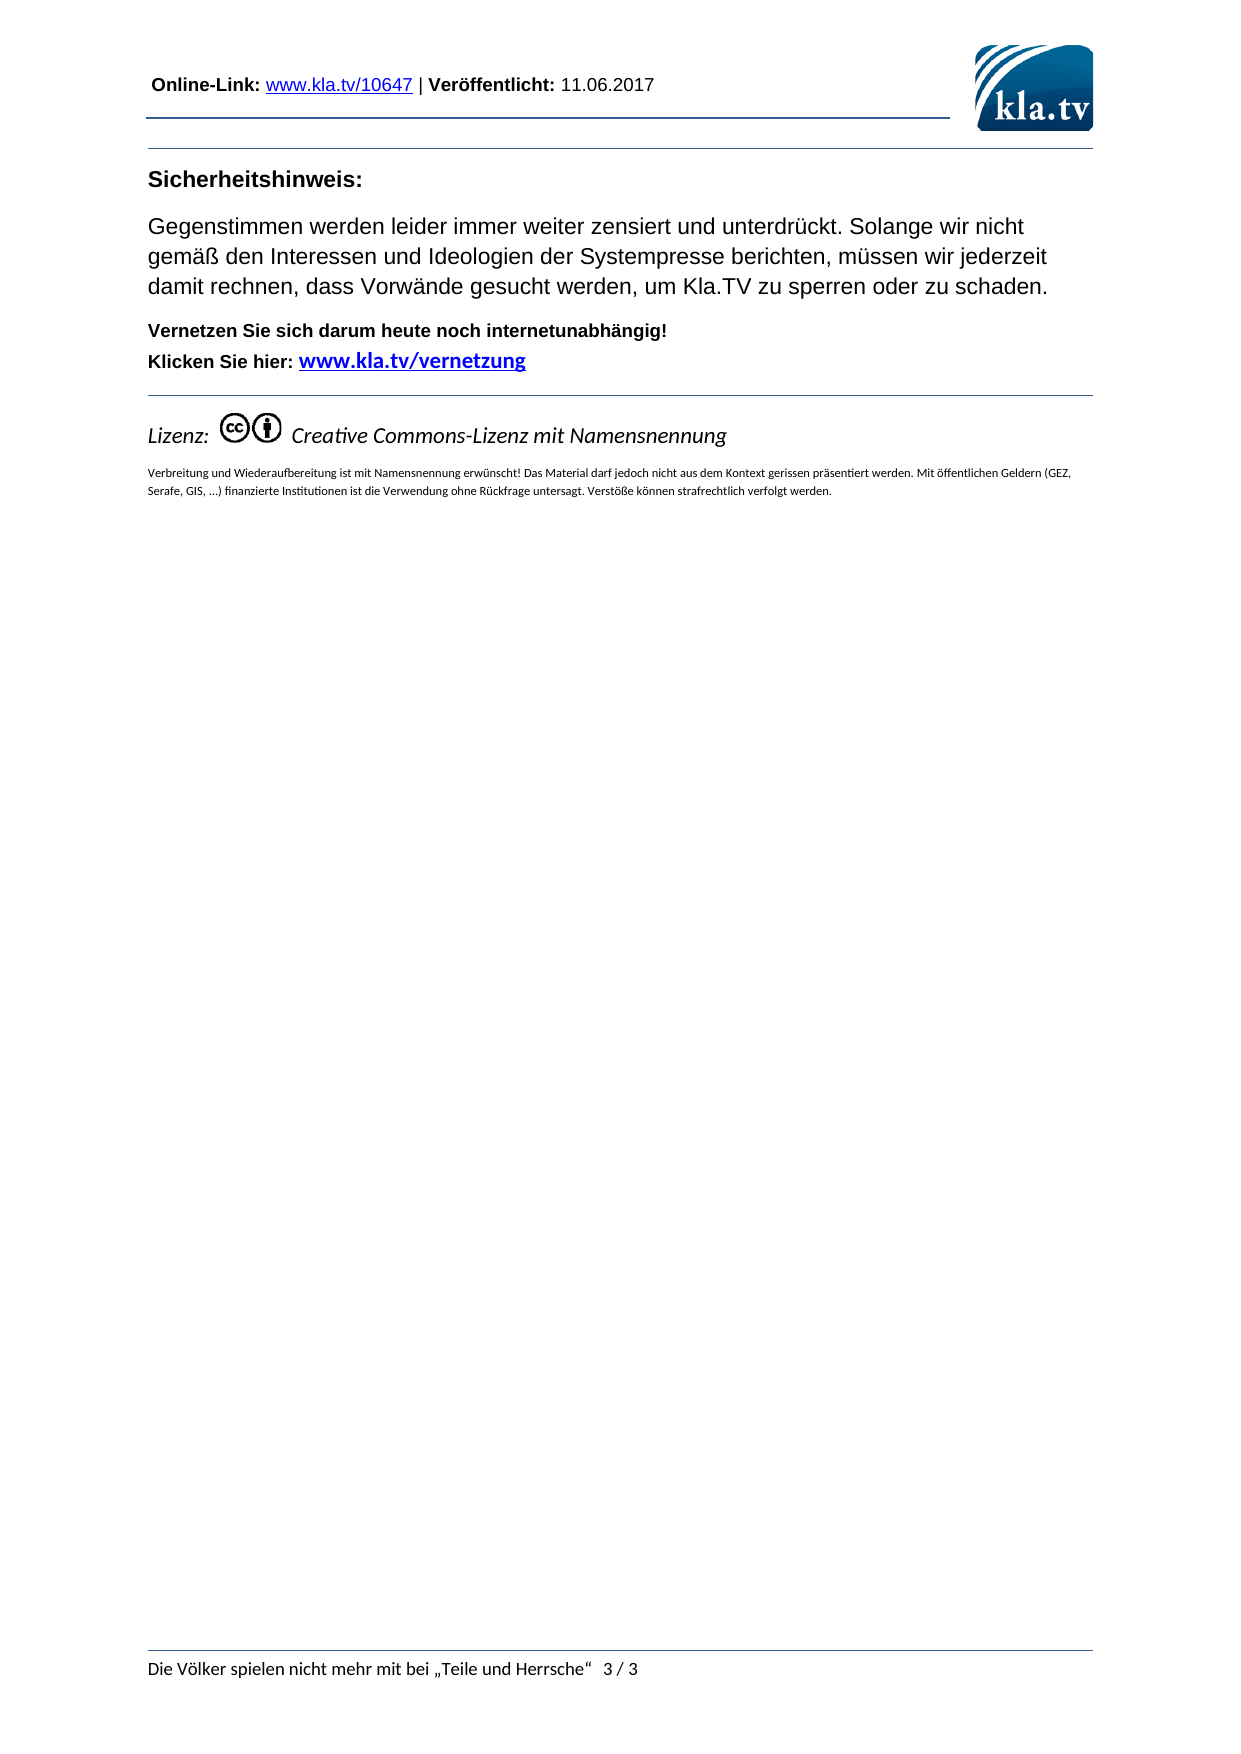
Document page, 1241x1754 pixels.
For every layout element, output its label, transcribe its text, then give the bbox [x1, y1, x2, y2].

text Lizenz: Creative Commons-Lizenz mit Namensnennung [148, 396, 1093, 449]
text Sicherheitshinweis: [148, 149, 1093, 192]
text Vernetzen Sie sich darum heute noch internetunabhängig! Klicken Sie hier: www.kla.tv/vernetzung [148, 320, 1093, 374]
text Verbreitung und Wiederaufbereitung ist mit Namensnennung erwünscht! Das Material darf jedoch nicht aus dem Kontext gerissen präsentiert werden. Mit öffentlichen Geldern (GEZ, Serafe, GIS, ...) finanzierte Institutionen ist die Verwendung ohne Rückfrage untersagt. Verstöße können strafrechtlich verfolgt werden. [148, 465, 1093, 498]
text Gegenstimmen werden leider immer weiter zensiert und unterdrückt. Solange wir nicht gemäß den Interessen und Ideologien der Systempresse berichten, müssen wir jederzeit damit rechnen, dass Vorwände gesucht werden, um Kla.TV zu sperren oder zu schaden. [148, 213, 1093, 299]
